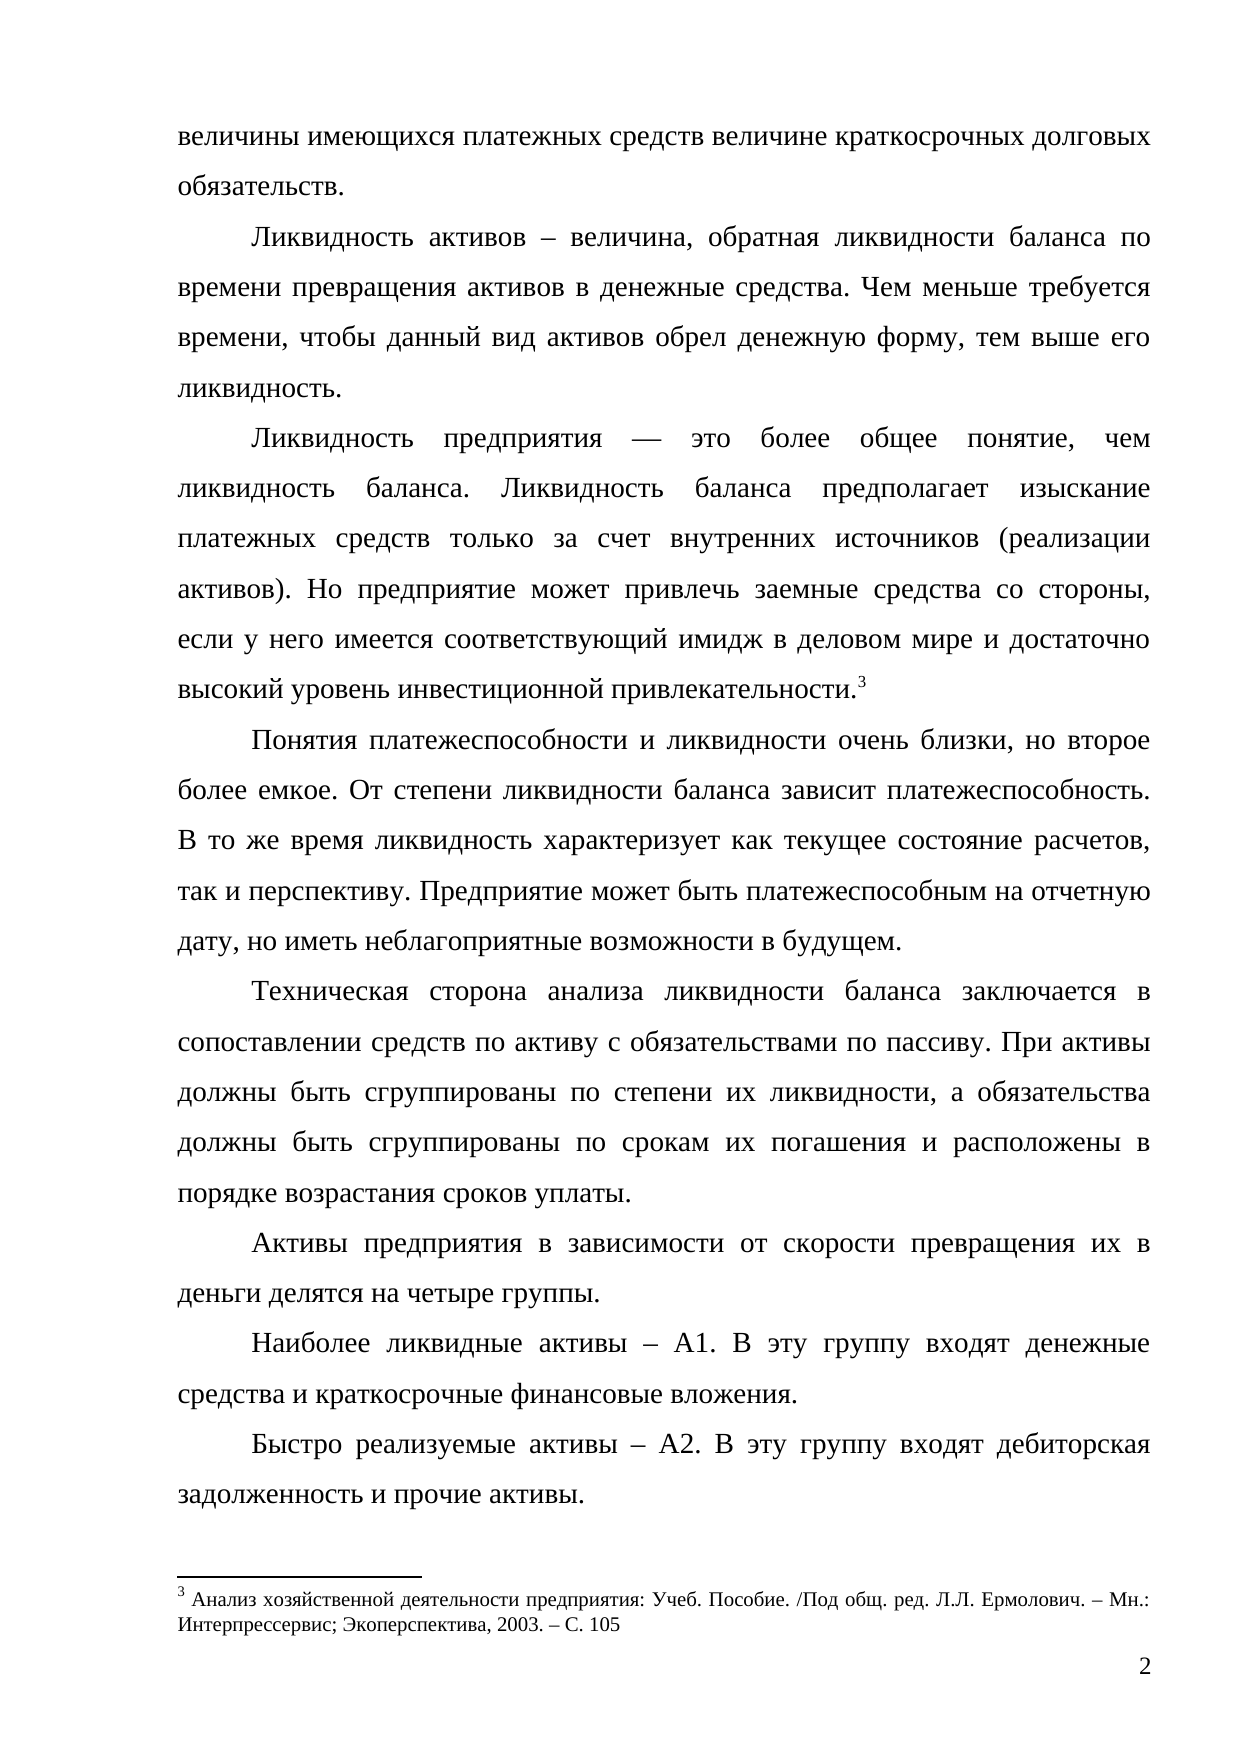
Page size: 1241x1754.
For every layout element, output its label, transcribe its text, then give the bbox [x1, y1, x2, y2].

text Быстро реализуемые активы – А2. В эту группу входят дебиторская задолженность и прочие активы. [177, 1426, 1152, 1510]
text Ликвидность предприятия — это более общее понятие, чем ликвидность баланса. Ликвидность баланса предполагает изыскание платежных средств только за счет внутренних источников (реализации активов). Но предприятие может привлечь заемные средства со стороны, если у него имеется соответствующий имидж в деловом мире и достаточно высокий уровень инвестиционной привлекательности. [177, 420, 1152, 705]
text Активы предприятия в зависимости от скорости превращения их в деньги делятся на четыре группы. [177, 1225, 1152, 1309]
text Наиболее ликвидные активы – А1. В эту группу входят денежные средства и краткосрочные финансовые вложения. [177, 1326, 1152, 1409]
text Техническая сторона анализа ликвидности баланса заключается в сопоставлении средств по активу с обязательствами по пассиву. При активы должны быть сгруппированы по степени их ликвидности, а обязательства должны быть сгруппированы по срокам их погашения и расположены в порядке возрастания сроков уплаты. [177, 973, 1152, 1208]
text Ликвидность активов – величина, обратная ликвидности баланса по времени превращения активов в денежные средства. Чем меньше требуется времени, чтобы данный вид активов обрел денежную форму, тем выше его ликвидность. [177, 219, 1152, 403]
text Понятия платежеспособности и ликвидности очень близки, но второе более емкое. От степени ликвидности баланса зависит платежеспособность. В то же время ликвидность характеризует как текущее состояние расчетов, так и перспективу. Предприятие может быть платежеспособным на отчетную дату, но иметь неблагоприятные возможности в будущем. [177, 722, 1152, 957]
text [177, 118, 1152, 202]
